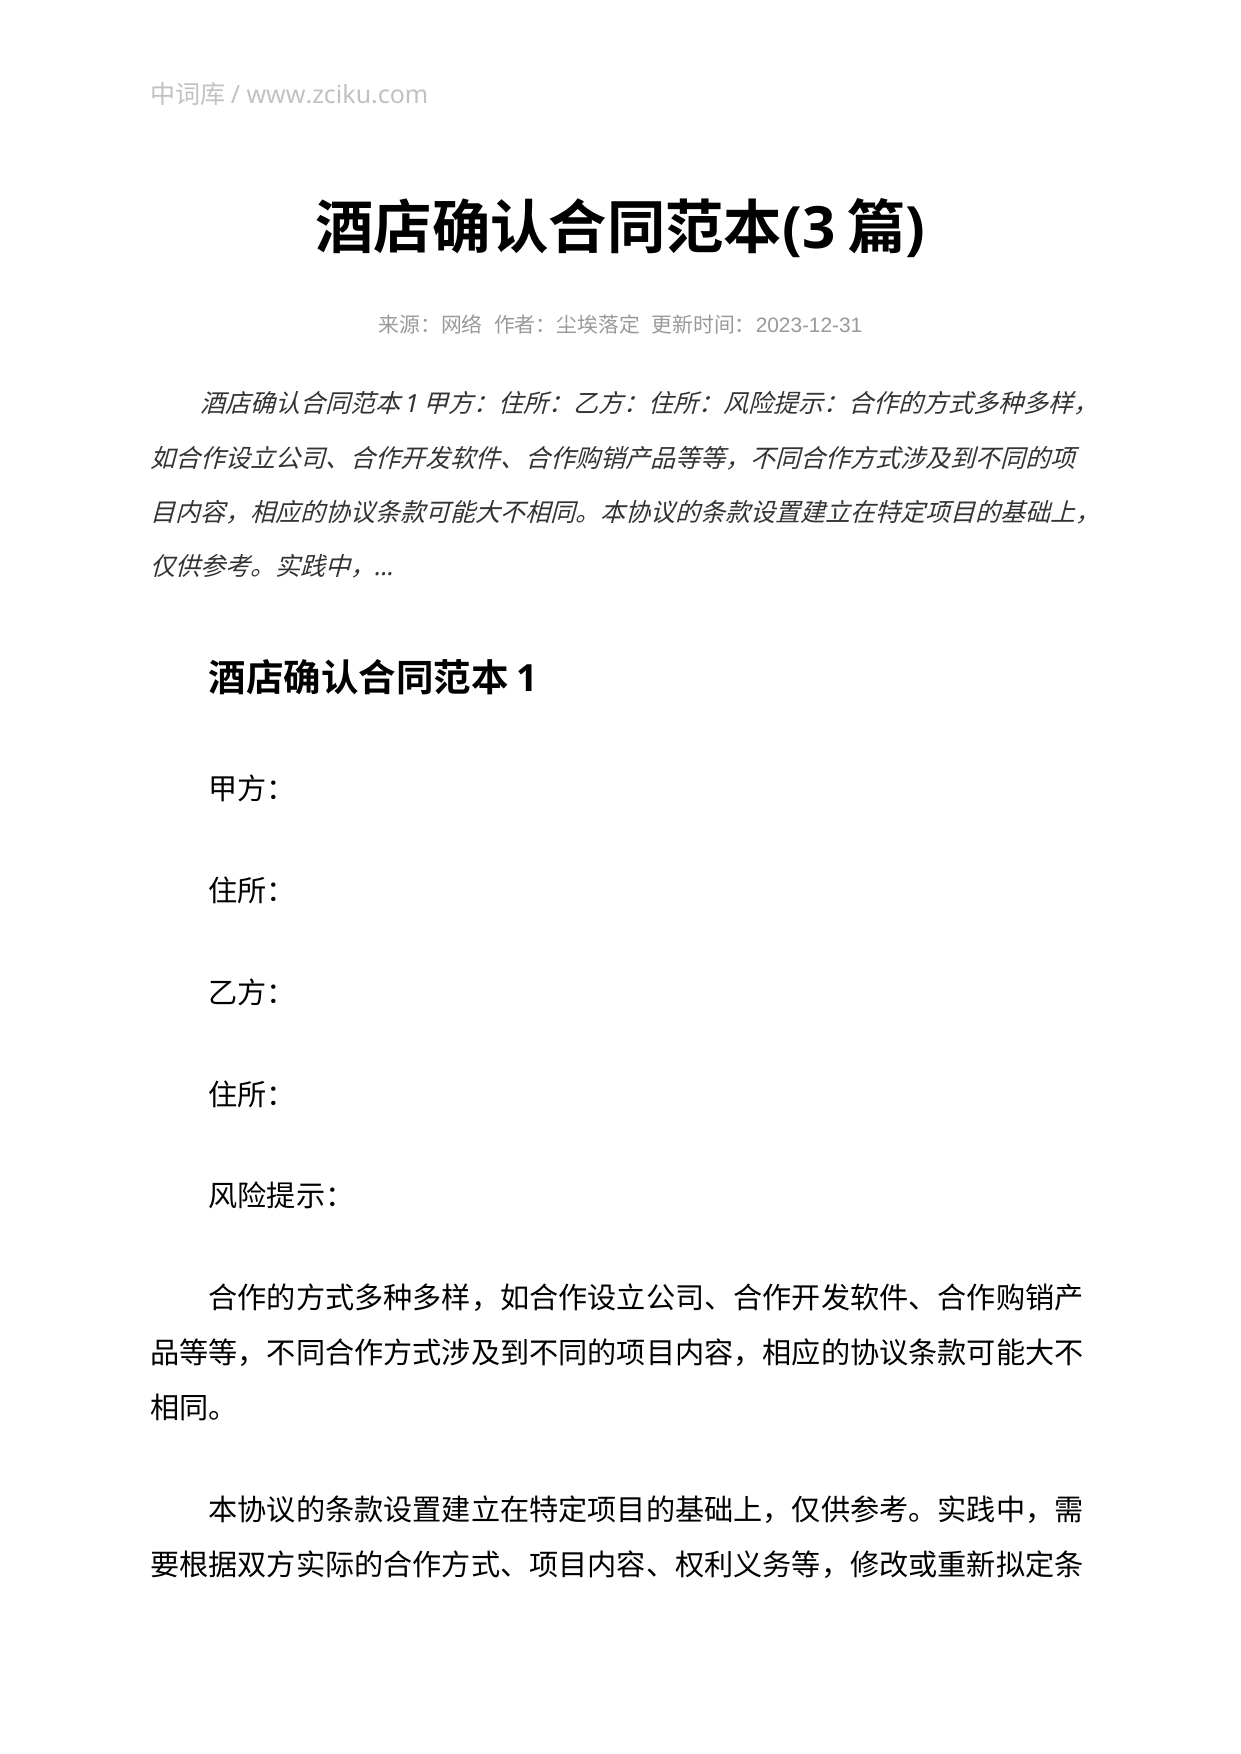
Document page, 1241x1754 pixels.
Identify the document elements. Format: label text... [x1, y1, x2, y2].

text 合作的方式多种多样，如合作设立公司、合作开发软件、合作购销产品等等，不同合作方式涉及到不同的项目内容，相应的协议条款可能大不相同。 [150, 1274, 1090, 1427]
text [150, 1486, 1090, 1583]
text 乙方： [150, 969, 1090, 1012]
text 酒店确认合同范本1甲方：住所：乙方：住所：风险提示：合作的方式多种多样，如合作设立公司、合作开发软件、合作购销产品等等，不同合作方式涉及到不同的项目内容，相应的协议条款可能大不相同。本协议的条款设置建立在特定项目的基础上，仅供参考。实践中，... [150, 384, 1090, 583]
text 酒店确认合同范本1 [150, 648, 1090, 703]
text 住所： [150, 1071, 1090, 1113]
text 甲方： [150, 766, 1090, 808]
subtitle 酒店确认合同范本(3篇) [150, 181, 1090, 266]
text 风险提示： [150, 1173, 1090, 1215]
text 来源：网络 作者：尘埃落定 更新时间：2023-12-31 [150, 313, 1090, 337]
text 住所： [150, 867, 1090, 910]
